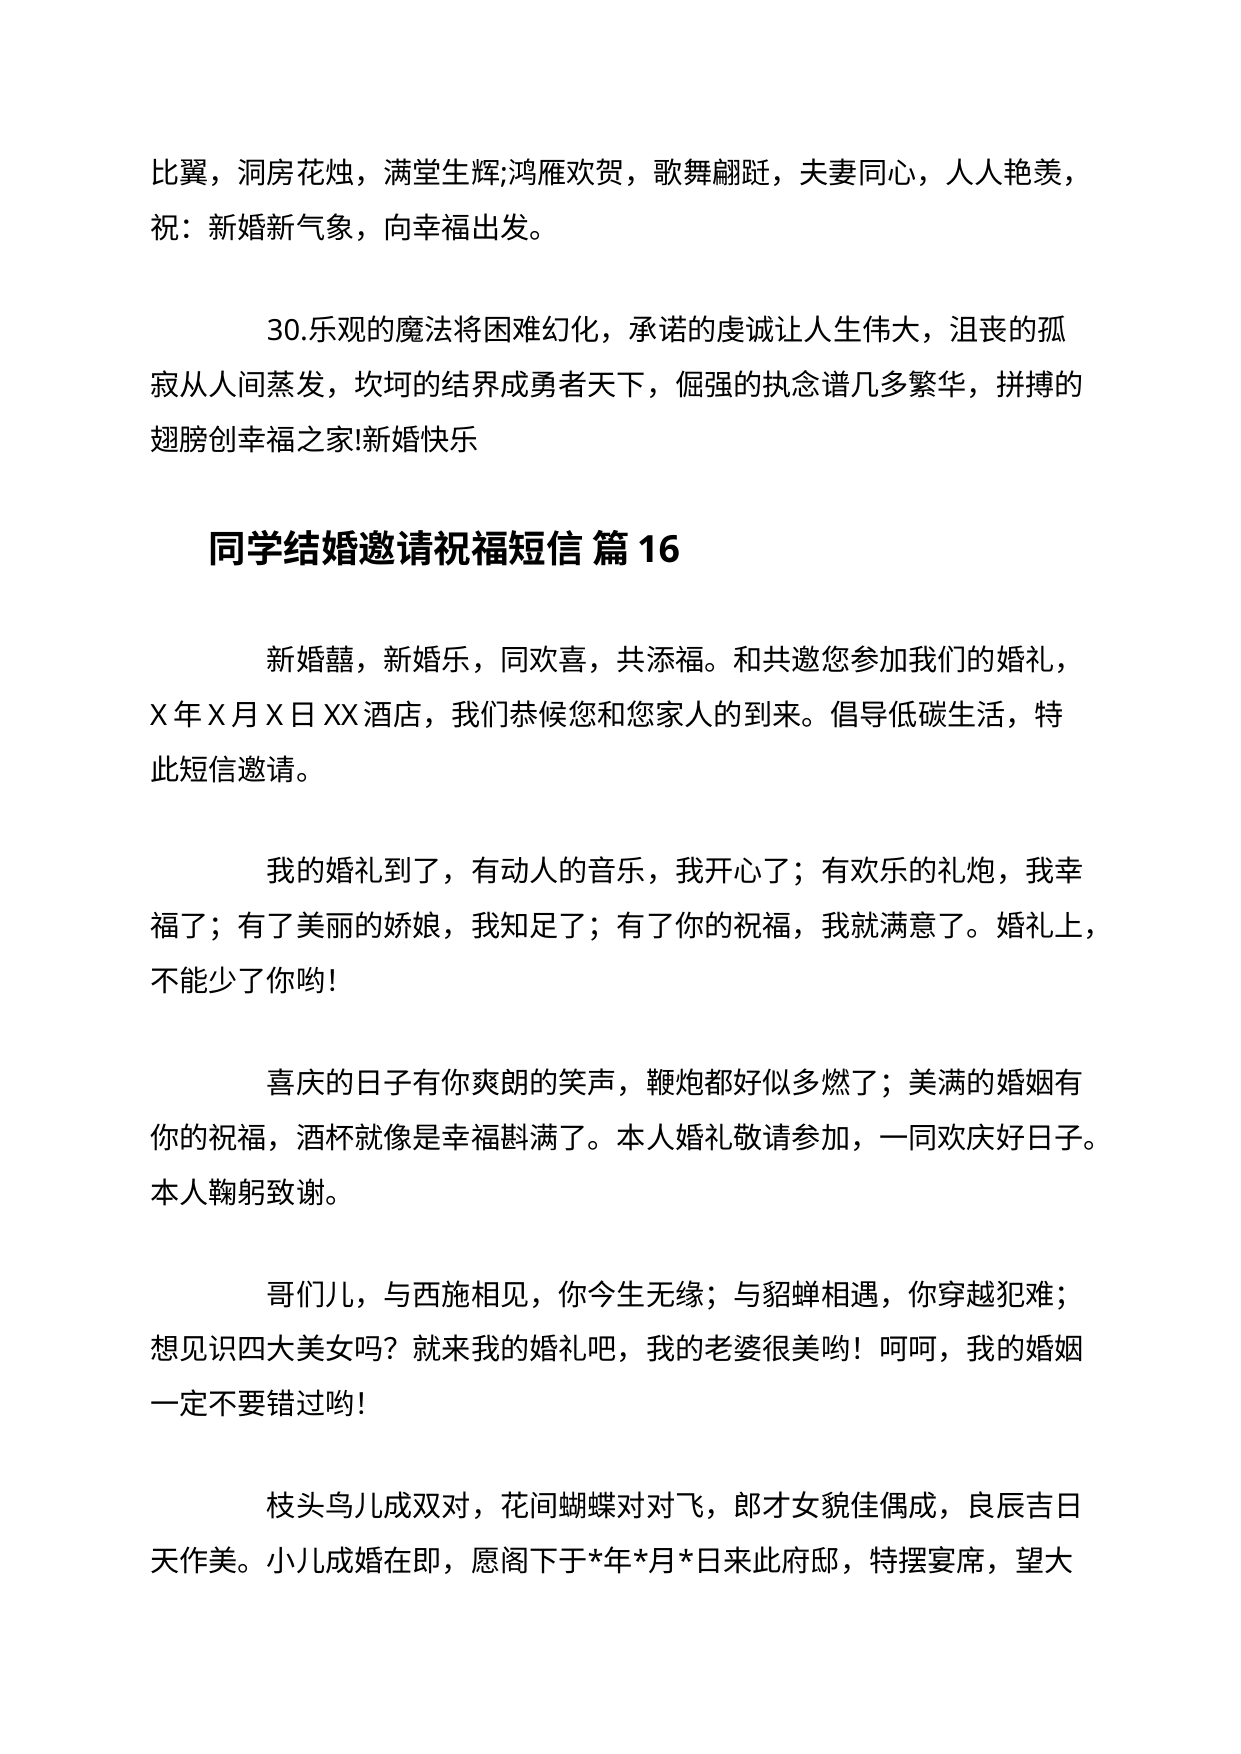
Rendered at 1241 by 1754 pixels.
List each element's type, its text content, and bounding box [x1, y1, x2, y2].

text 哥们儿，与西施相见，你今生无缘；与貂蝉相遇，你穿越犯难；想见识四大美女吗？就来我的婚礼吧，我的老婆很美哟！呵呵，我的婚姻一定不要错过哟！ [150, 1271, 1090, 1423]
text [150, 1483, 1090, 1580]
text 新婚囍，新婚乐，同欢喜，共添福。和共邀您参加我们的婚礼，X年X月X日XX酒店，我们恭候您和您家人的到来。倡导低碳生活，特此短信邀请。 [150, 636, 1090, 788]
text 同学结婚邀请祝福短信 篇16 [150, 519, 1090, 573]
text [150, 150, 1090, 247]
text 我的婚礼到了，有动人的音乐，我开心了；有欢乐的礼炮，我幸福了；有了美丽的娇娘，我知足了；有了你的祝福，我就满意了。婚礼上，不能少了你哟！ [150, 848, 1090, 1000]
text 30.乐观的魔法将困难幻化，承诺的虔诚让人生伟大，沮丧的孤寂从人间蒸发，坎坷的结界成勇者天下，倔强的执念谱几多繁华，拼搏的翅膀创幸福之家!新婚快乐 [150, 307, 1090, 459]
text 喜庆的日子有你爽朗的笑声，鞭炮都好似多燃了；美满的婚姻有你的祝福，酒杯就像是幸福斟满了。本人婚礼敬请参加，一同欢庆好日子。本人鞠躬致谢。 [150, 1059, 1090, 1212]
